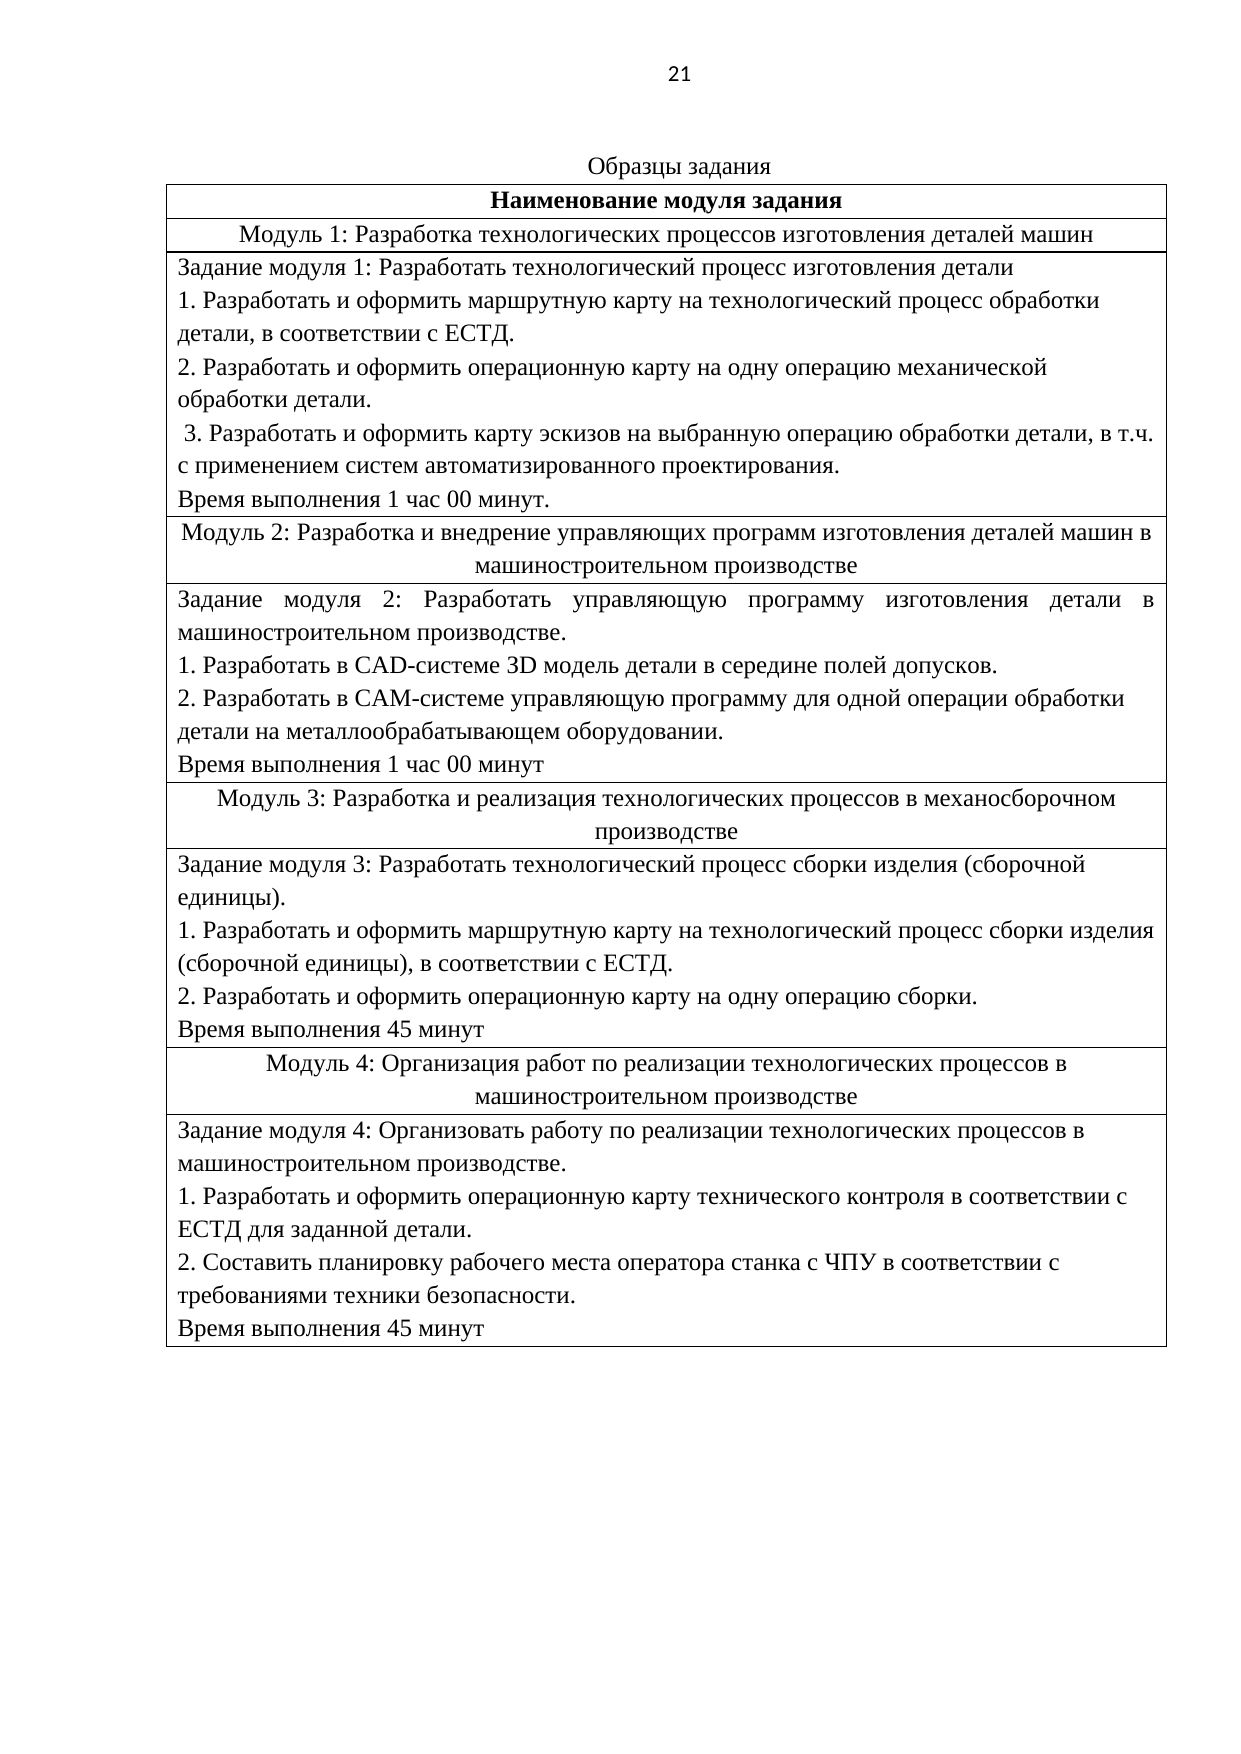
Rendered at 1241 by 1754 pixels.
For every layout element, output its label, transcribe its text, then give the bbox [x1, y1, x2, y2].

list Образцы задания [177, 151, 1181, 180]
table_cell Модуль 1: Разработка технологических процессов изготовления деталей машин [167, 219, 1166, 251]
table_cell Модуль 3: Разработка и реализация технологических процессов в механосборочном производстве [167, 783, 1166, 848]
table_cell Задание модуля 3: Разработать технологический процесс сборки изделия (сборочной единицы). 1. Разработать и оформить маршрутную карту на технологический процесс сборки изделия (сборочной единицы), в соответствии с ЕСТД. 2. Разработать и оформить операционную карту на одну операцию сборки. Время выполнения 45 минут [167, 849, 1166, 1047]
table_cell Задание модуля 4: Организовать работу по реализации технологических процессов в машиностроительном производстве. 1. Разработать и оформить операционную карту технического контроля в соответствии с ЕСТД для заданной детали. 2. Составить планировку рабочего места оператора станка с ЧПУ в соответствии с требованиями техники безопасности. Время выполнения 45 минут [167, 1115, 1166, 1346]
table_header Наименование модуля задания [167, 185, 1166, 218]
table_cell Задание модуля 2: Разработать управляющую программу изготовления детали в машиностроительном производстве. 1. Разработать в CAD-системе ЗD модель детали в середине полей допусков. 2. Разработать в CAM-системе управляющую программу для одной операции обработки детали на металлообрабатывающем оборудовании. Время выполнения 1 час 00 минут [167, 584, 1166, 782]
table_cell Задание модуля 1: Разработать технологический процесс изготовления детали 1. Разработать и оформить маршрутную карту на технологический процесс обработки детали, в соответствии с ЕСТД. 2. Разработать и оформить операционную карту на одну операцию механической обработки детали. 3. Разработать и оформить карту эскизов на выбранную операцию обработки детали, в т.ч. с применением систем автоматизированного проектирования. Время выполнения 1 час 00 минут. [167, 253, 1166, 516]
table_cell Модуль 4: Организация работ по реализации технологических процессов в машиностроительном производстве [167, 1048, 1166, 1114]
table_cell Модуль 2: Разработка и внедрение управляющих программ изготовления деталей машин в машиностроительном производстве [167, 517, 1166, 583]
